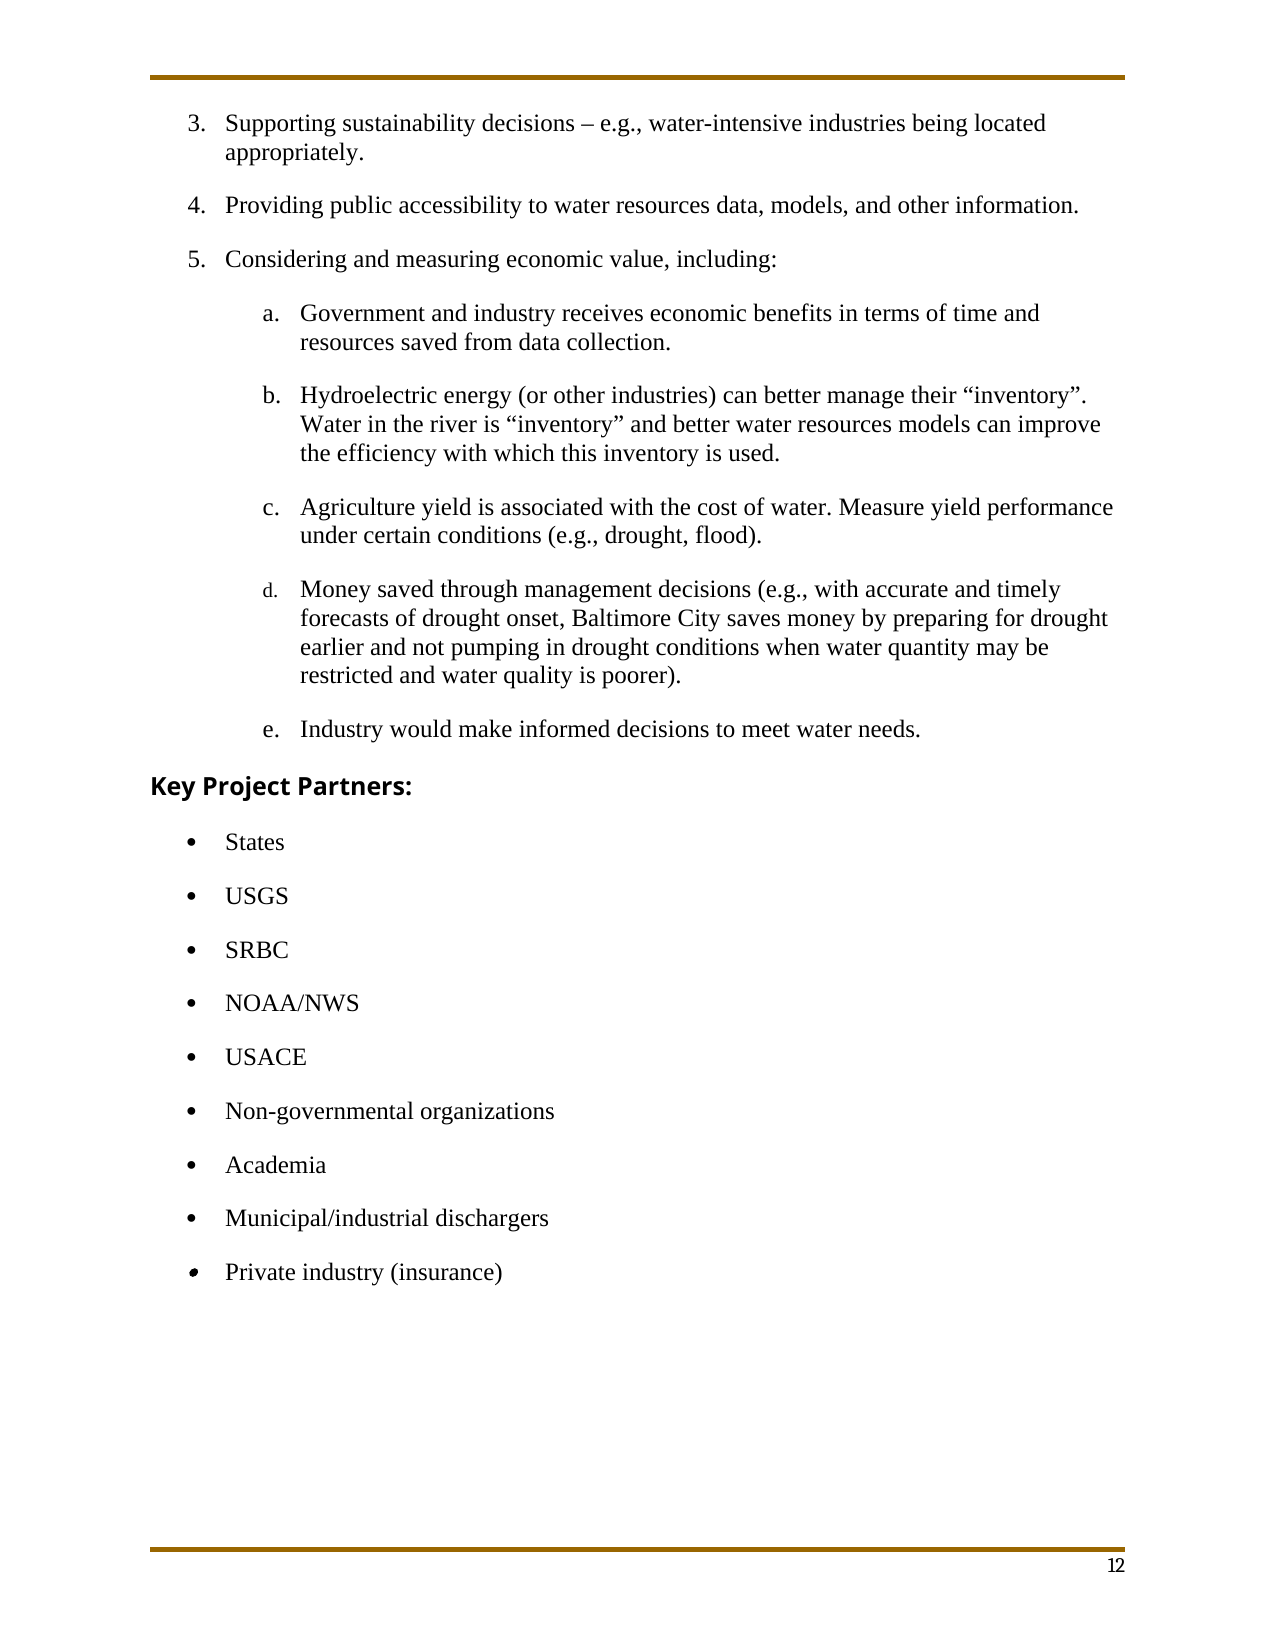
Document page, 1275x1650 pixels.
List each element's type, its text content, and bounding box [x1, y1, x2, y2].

list Hydroelectric energy (or other industries) can better manage their “inventory”. Water in the river is “inventory” and better water resources models can improve the efficiency with which this inventory is used. [262, 381, 1125, 467]
text USGS [187, 881, 1125, 910]
text Academia [187, 1150, 1125, 1178]
list Supporting sustainability decisions – e.g., water-intensive industries being located appropriately. [187, 108, 1125, 166]
text Key Project Partners: [150, 768, 1125, 802]
text USACE [187, 1042, 1125, 1071]
text Municipal/industrial dischargers [187, 1203, 1125, 1232]
list Industry would make informed decisions to meet water needs. [262, 714, 1125, 743]
text Private industry (insurance) [187, 1257, 1125, 1286]
list Government and industry receives economic benefits in terms of time and resources saved from data collection. [262, 298, 1125, 356]
list Agriculture yield is associated with the cost of water. Measure yield performance under certain conditions (e.g., drought, flood). [262, 492, 1125, 549]
text Non-governmental organizations [187, 1096, 1125, 1125]
text NOAA/NWS [187, 988, 1125, 1017]
text SRBC [187, 935, 1125, 963]
text States [187, 827, 1125, 856]
list Providing public accessibility to water resources data, models, and other information. [187, 191, 1125, 219]
list Money saved through management decisions (e.g., with accurate and timely forecasts of drought onset, Baltimore City saves money by preparing for drought earlier and not pumping in drought conditions when water quantity may be restricted and water quality is poorer). [262, 574, 1125, 689]
list Considering and measuring economic value, including: [187, 244, 1125, 273]
